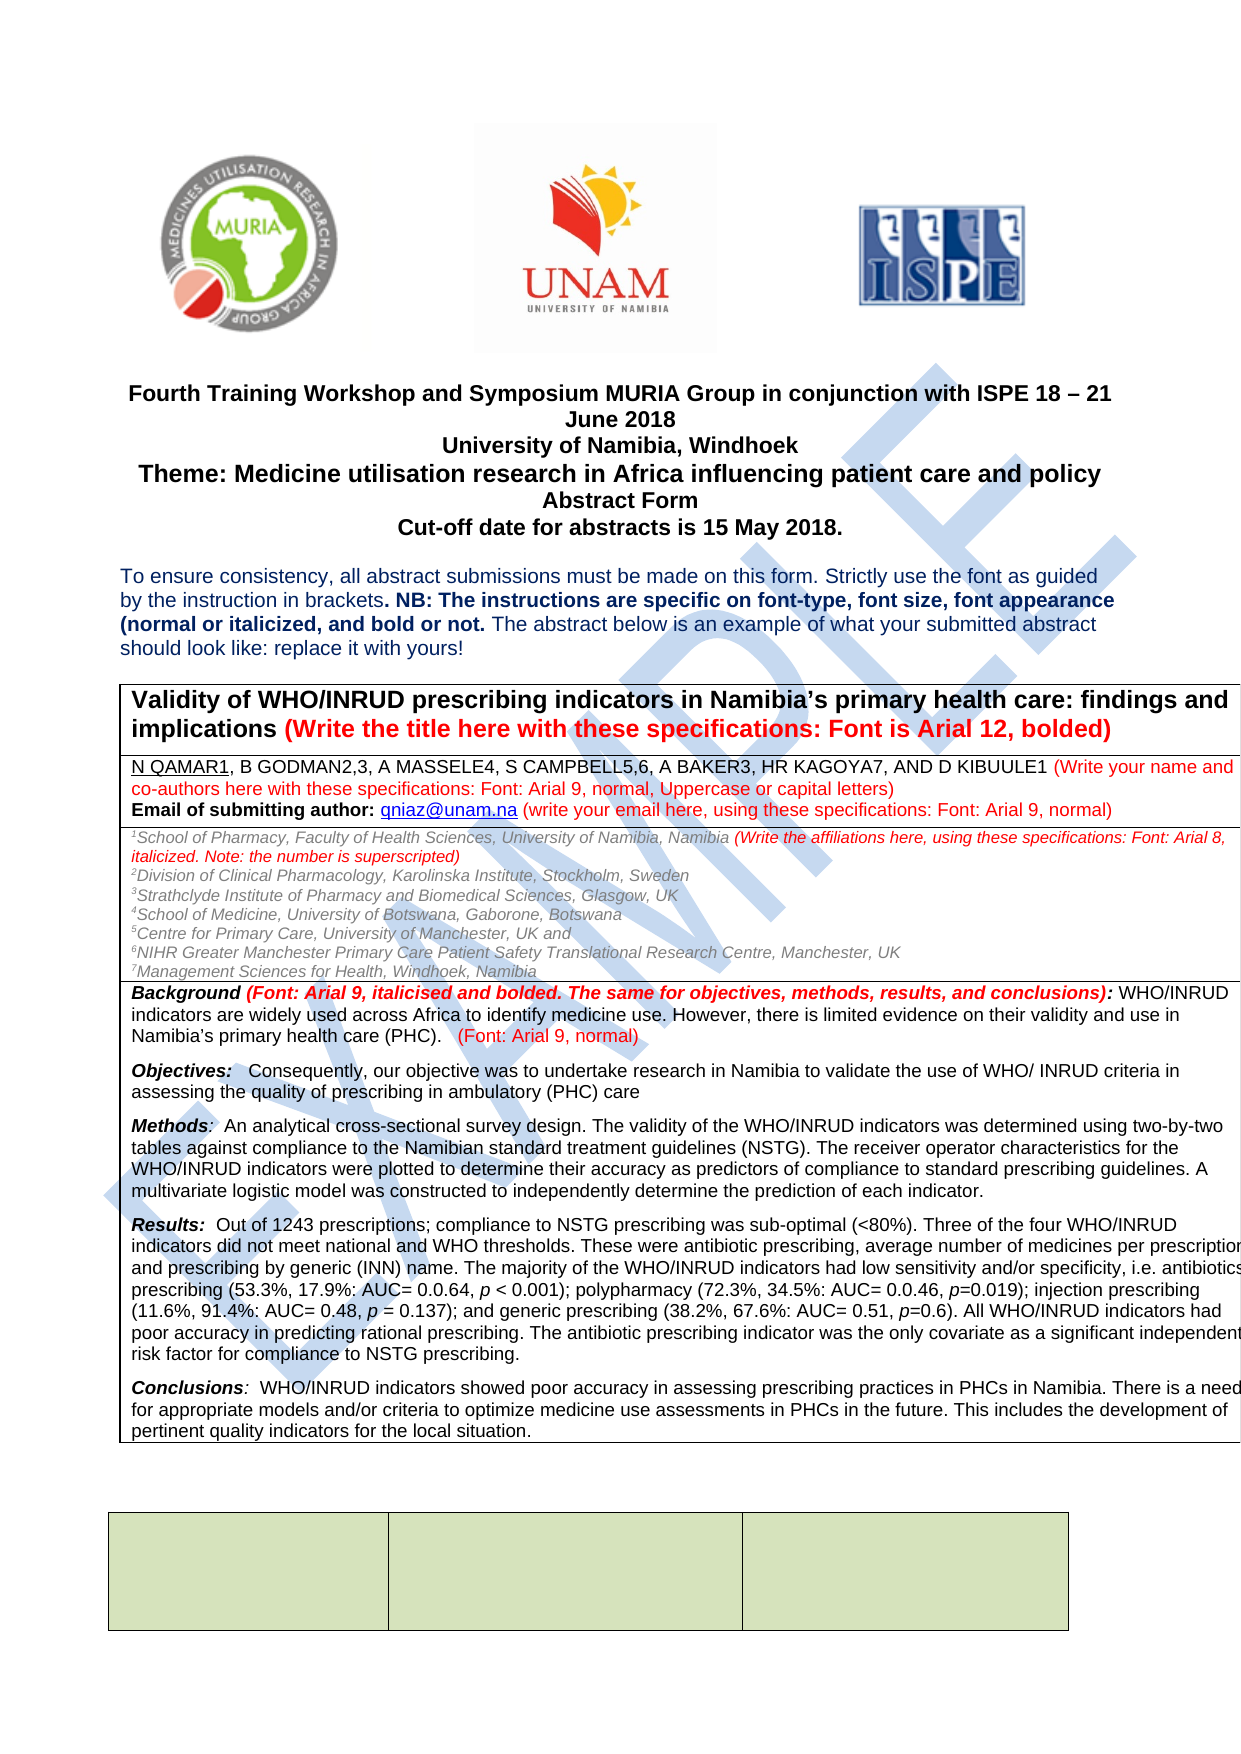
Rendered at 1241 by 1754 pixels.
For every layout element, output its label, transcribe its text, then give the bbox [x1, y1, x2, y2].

picture [858, 200, 1027, 309]
text Abstract Form [120, 487, 1120, 514]
text University of Namibia, Windhoek [120, 432, 1120, 458]
text To ensure consistency, all abstract submissions must be made on this form. Strictly use the font as guided by the instruction in brackets. NB: The instructions are specific on font-type, font size, font appearance (normal or italicized, and bold or not. The abstract below is an example of what your submitted abstract should look like: replace it with yours! [120, 564, 1120, 660]
table_cell N QAMAR1, B GODMAN2,3, A MASSELE4, S CAMPBELL5,6, A BAKER3, HR KAGOYA7, AND D KIBUULE1 (Write your name and co-authors here with these specifications: Font: Arial 9, normal, Uppercase or capital letters) Email of submitting author: qniaz@unam.na (write your email here, using these specifications: Font: Arial 9, normal) [121, 756, 1240, 827]
table_cell 1School of Pharmacy, Faculty of Health Sciences, University of Namibia, Namibia (Write the affiliations here, using these specifications: Font: Arial 8, italicized. Note: the number is superscripted) 2Division of Clinical Pharmacology, Karolinska Institute, Stockholm, Sweden 3Strathclyde Institute of Pharmacy and Biomedical Sciences, Glasgow, UK 4School of Medicine, University of Botswana, Gaborone, Botswana 5Centre for Primary Care, University of Manchester, UK and 6NIHR Greater Manchester Primary Care Patient Safety Translational Research Centre, Manchester, UK 7Management Sciences for Health, Windhoek, Namibia [121, 828, 1240, 981]
text Fourth Training Workshop and Symposium MURIA Group in conjunction with ISPE 18 – 21 June 2018 [120, 379, 1120, 432]
text Theme: Medicine utilisation research in Africa influencing patient care and policy [120, 458, 1120, 487]
table_cell Background (Font: Arial 9, italicised and bolded. The same for objectives, methods, results, and conclusions): WHO/INRUD indicators are widely used across Africa to identify medicine use. However, there is limited evidence on their validity and use in Namibia’s primary health care (PHC). (Font: Arial 9, normal) Objectives: Consequently, our objective was to undertake research in Namibia to validate the use of WHO/ INRUD criteria in assessing the quality of prescribing in ambulatory (PHC) care Methods: An analytical cross-sectional survey design. The validity of the WHO/INRUD indicators was determined using two-by-two tables against compliance to the Namibian standard treatment guidelines (NSTG). The receiver operator characteristics for the WHO/INRUD indicators were plotted to determine their accuracy as predictors of compliance to standard prescribing guidelines. A multivariate logistic model was constructed to independently determine the prediction of each indicator. Results: Out of 1243 prescriptions; compliance to NSTG prescribing was sub-optimal (<80%). Three of the four WHO/INRUD indicators did not meet national and WHO thresholds. These were antibiotic prescribing, average number of medicines per prescription and prescribing by generic (INN) name. The majority of the WHO/INRUD indicators had low sensitivity and/or specificity, i.e. antibiotics prescribing (53.3%, 17.9%: AUC= 0.0.64, p < 0.001); polypharmacy (72.3%, 34.5%: AUC= 0.0.46, p=0.019); injection prescribing (11.6%, 91.4%: AUC= 0.48, p = 0.137); and generic prescribing (38.2%, 67.6%: AUC= 0.51, p=0.6). All WHO/INRUD indicators had poor accuracy in predicting rational prescribing. The antibiotic prescribing indicator was the only covariate as a significant independent risk factor for compliance to NSTG prescribing. Conclusions: WHO/INRUD indicators showed poor accuracy in assessing prescribing practices in PHCs in Namibia. There is a need for appropriate models and/or criteria to optimize medicine use assessments in PHCs in the future. This includes the development of pertinent quality indicators for the local situation. [121, 982, 1240, 1442]
text Cut-off date for abstracts is 15 May 2018. [120, 514, 1120, 540]
picture [474, 123, 717, 353]
table_header Validity of WHO/INRUD prescribing indicators in Namibia’s primary health care: findings and implications (Write the title here with these specifications: Font is Arial 12, bolded) [121, 685, 1240, 755]
